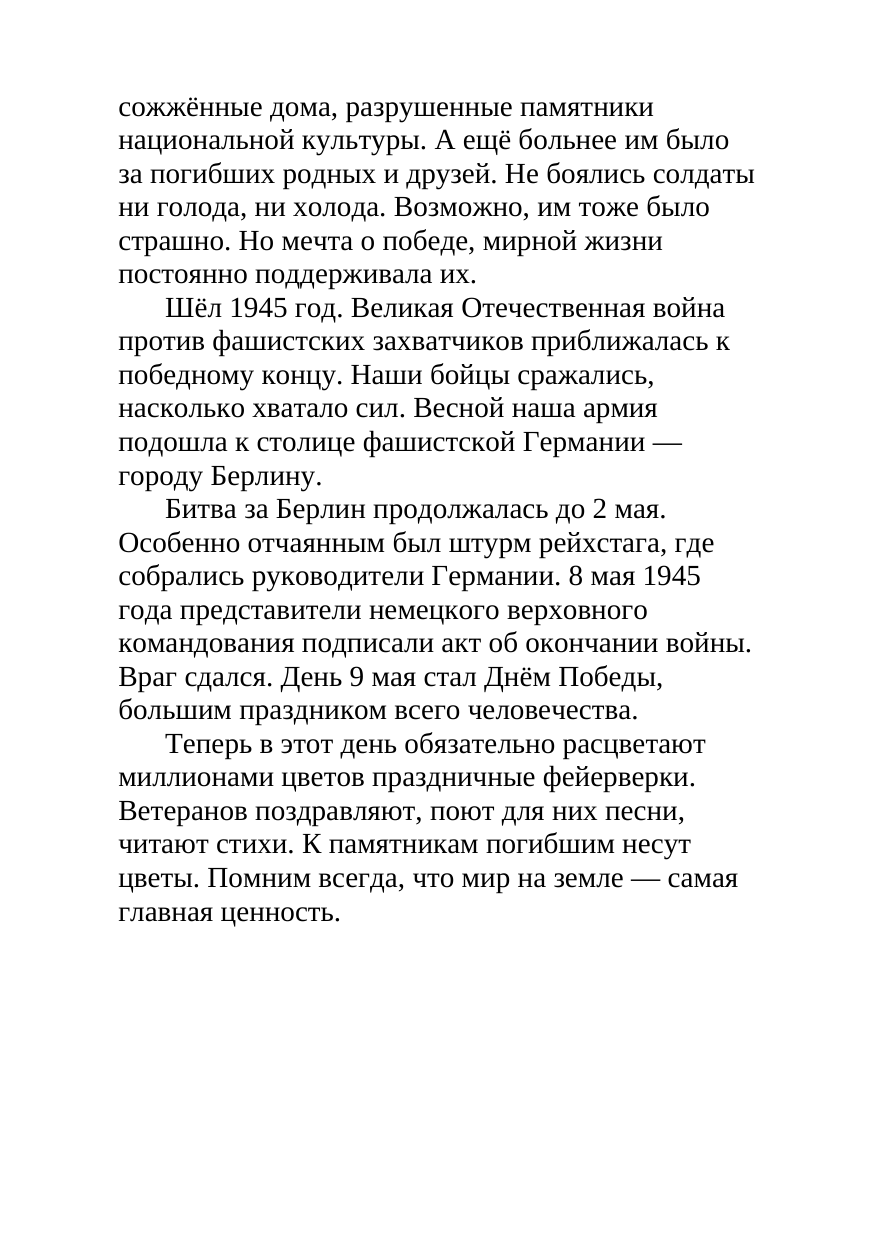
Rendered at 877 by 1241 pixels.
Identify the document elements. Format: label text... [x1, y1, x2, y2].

text Шёл 1945 год. Великая Отечественная война против фашистских захватчиков приближалась к победному концу. Наши бойцы сражались, насколько хватало сил. Весной наша армия подошла к столице фашистской Германии — городу Берлину. [118, 290, 759, 491]
text Битва за Берлин продолжалась до 2 мая. Особенно отчаянным был штурм рейхстага, где собрались руководители Германии. 8 мая 1945 года представители немецкого верховного командования подписали акт об окончании войны. Враг сдался. День 9 мая стал Днём Победы, большим праздником всего человечества. [118, 491, 759, 726]
text Теперь в этот день обязательно расцветают миллионами цветов праздничные фейерверки. Ветеранов поздравляют, поют для них песни, читают стихи. К памятникам погибшим несут цветы. Помним всегда, что мир на земле — самая главная ценность. [118, 726, 759, 927]
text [118, 89, 759, 290]
